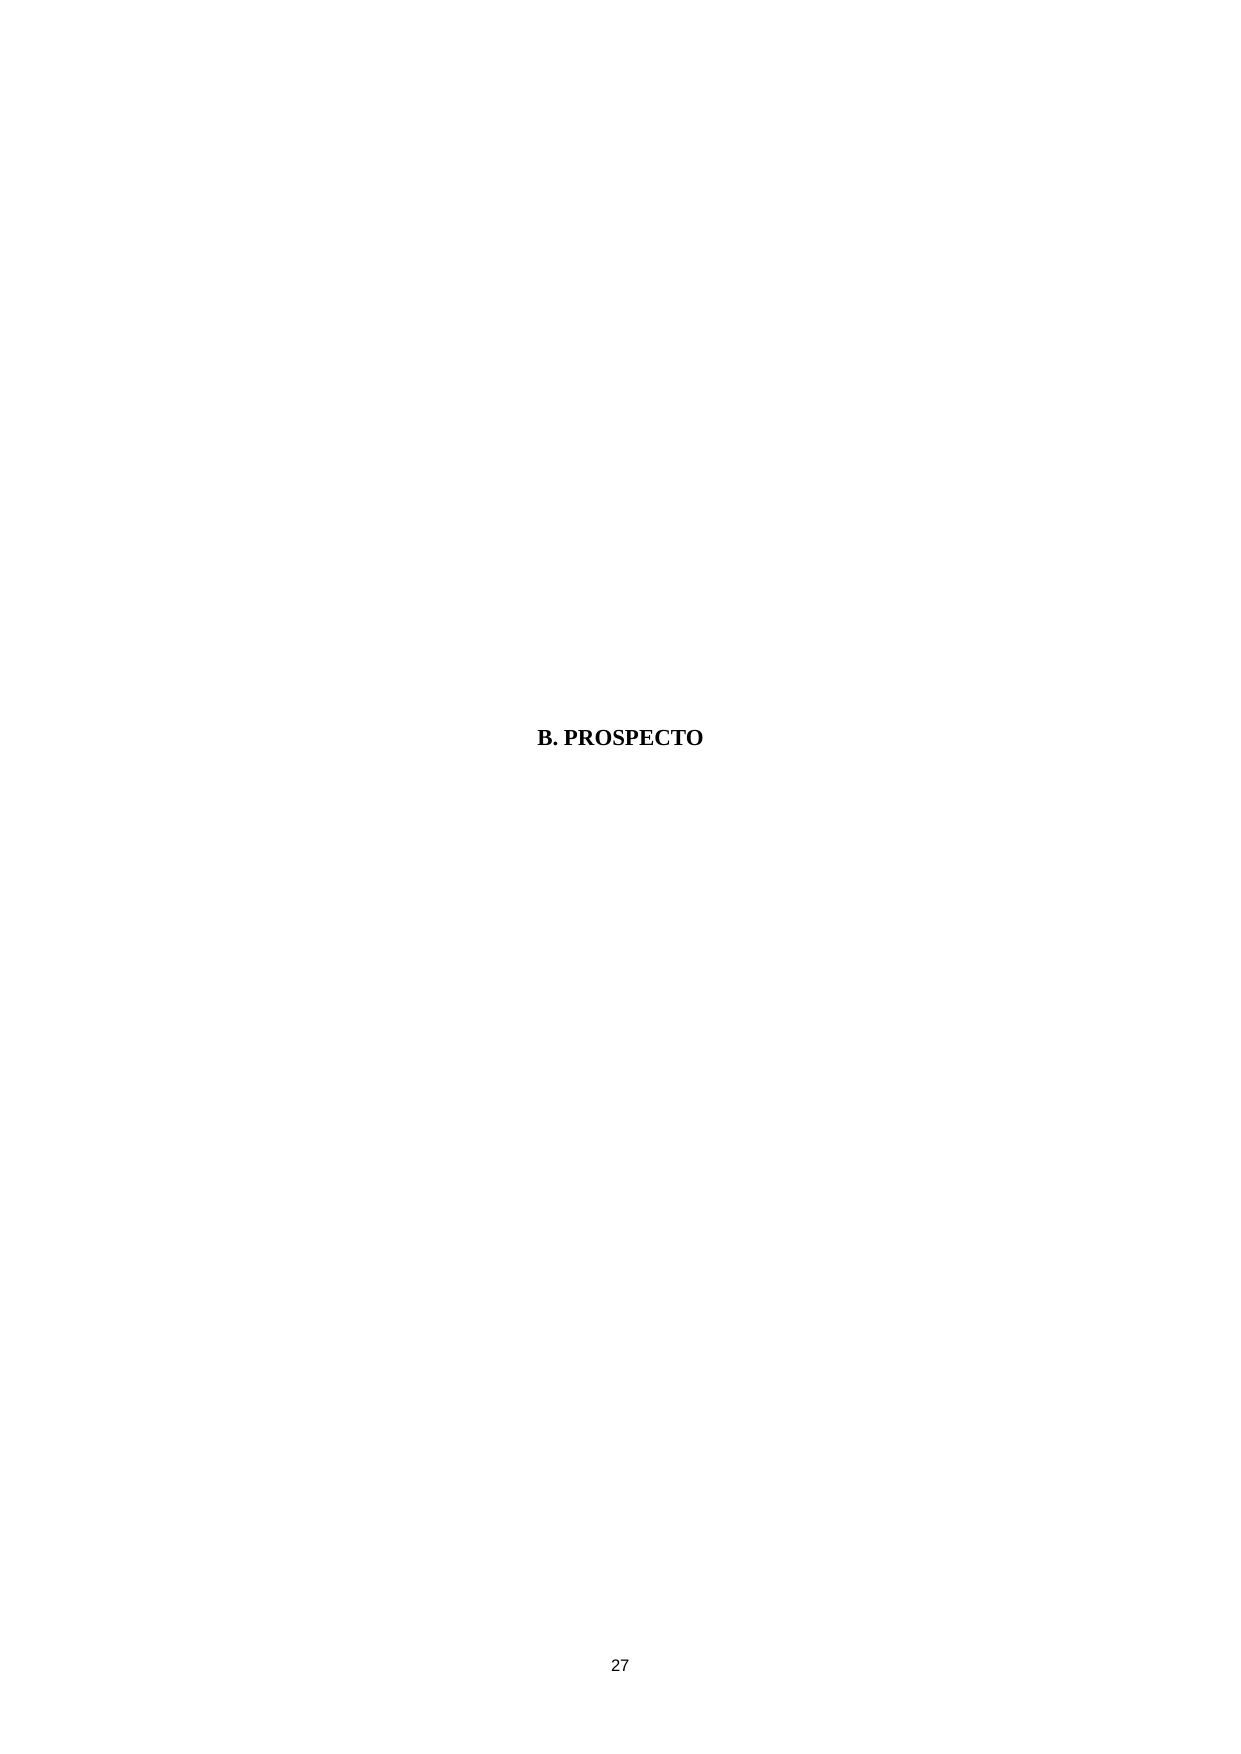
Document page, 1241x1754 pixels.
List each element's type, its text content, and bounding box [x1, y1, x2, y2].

subtitle B. PROSPECTO [148, 724, 1093, 751]
